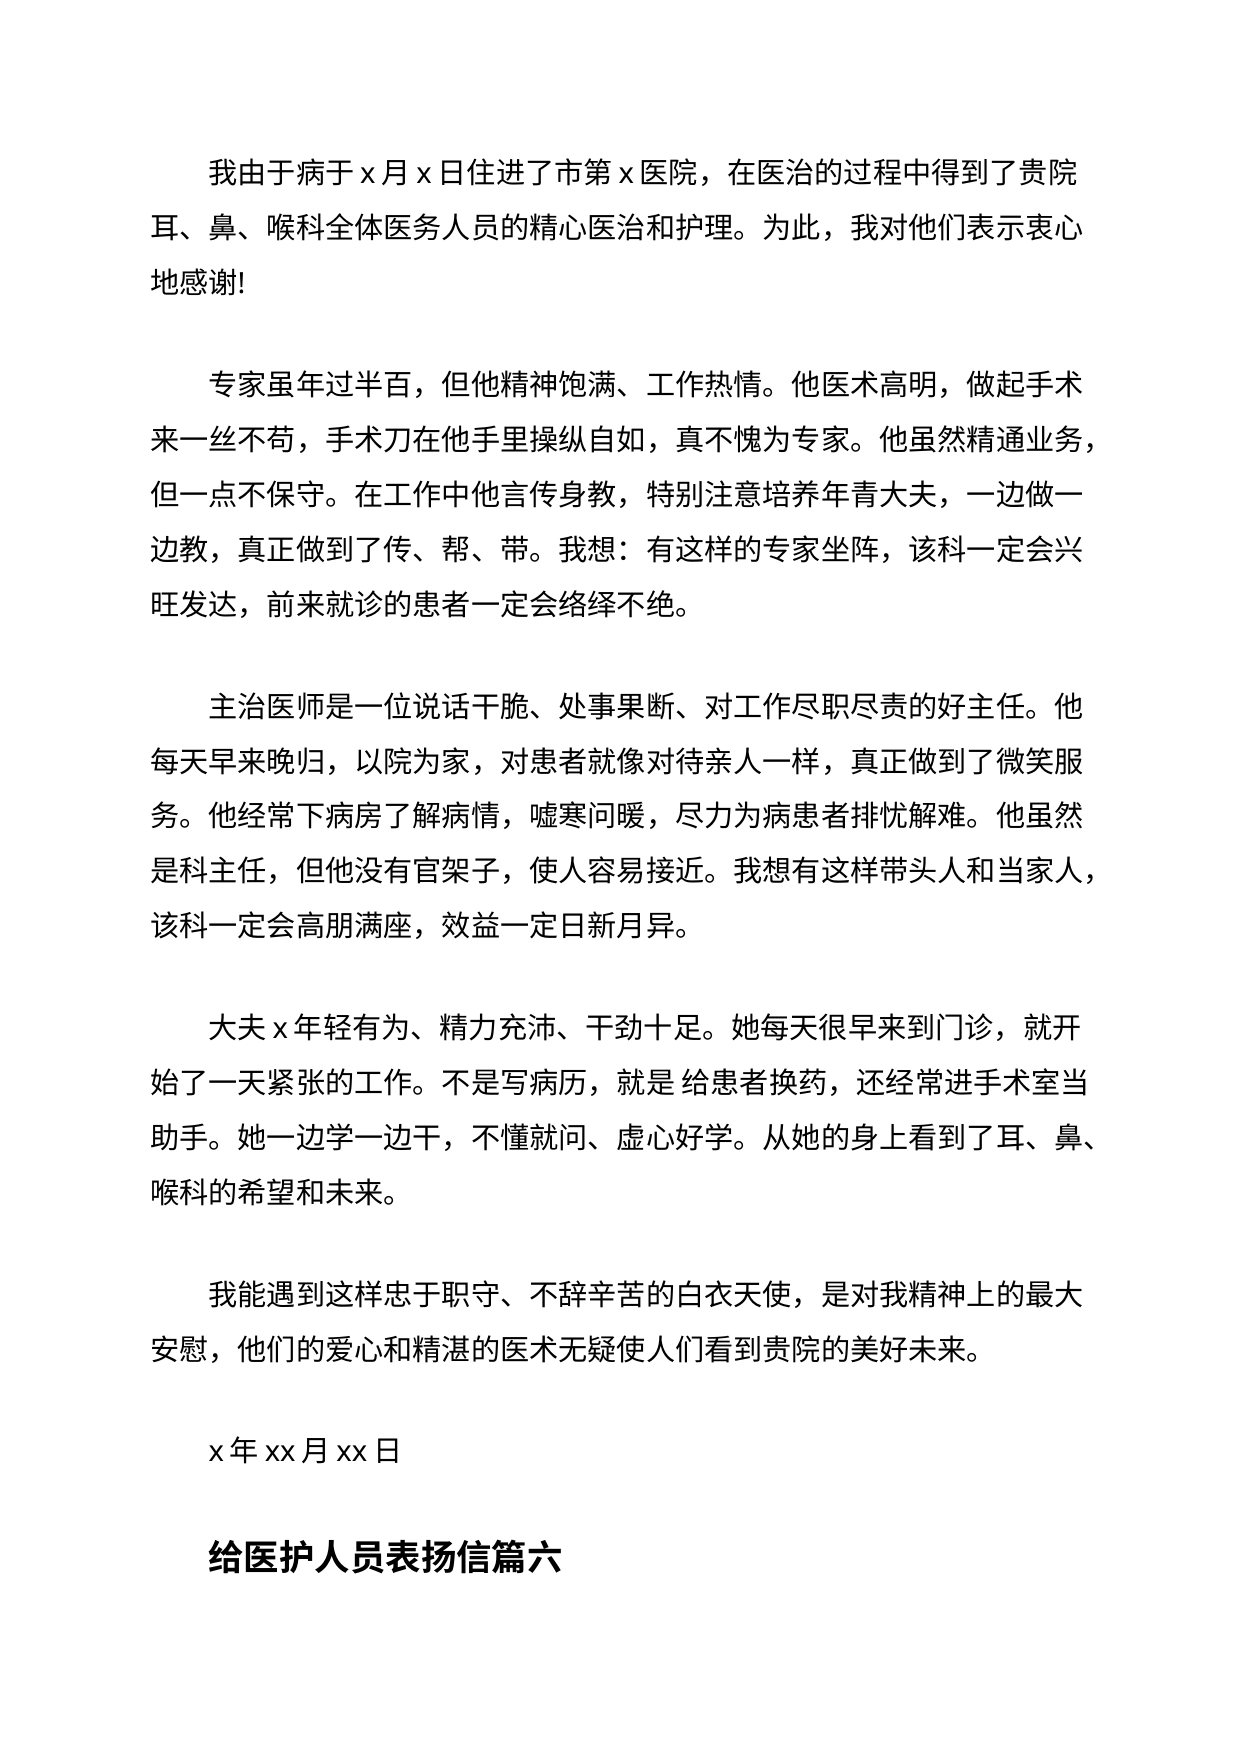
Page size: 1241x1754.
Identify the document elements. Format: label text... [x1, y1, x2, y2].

text 主治医师是一位说话干脆、处事果断、对工作尽职尽责的好主任。他每天早来晚归，以院为家，对患者就像对待亲人一样，真正做到了微笑服务。他经常下病房了解病情，嘘寒问暖，尽力为病患者排忧解难。他虽然是科主任，但他没有官架子，使人容易接近。我想有这样带头人和当家人，该科一定会高朋满座，效益一定日新月异。 [150, 683, 1090, 945]
text 我能遇到这样忠于职守、不辞辛苦的白衣天使，是对我精神上的最大安慰，他们的爱心和精湛的医术无疑使人们看到贵院的美好未来。 [150, 1271, 1090, 1368]
text x年xx月xx日 [150, 1428, 1090, 1470]
text 给医护人员表扬信篇六 [150, 1530, 1090, 1581]
text 专家虽年过半百，但他精神饱满、工作热情。他医术高明，做起手术来一丝不苟，手术刀在他手里操纵自如，真不愧为专家。他虽然精通业务，但一点不保守。在工作中他言传身教，特别注意培养年青大夫，一边做一边教，真正做到了传、帮、带。我想：有这样的专家坐阵，该科一定会兴旺发达，前来就诊的患者一定会络绎不绝。 [150, 362, 1090, 624]
text 大夫x年轻有为、精力充沛、干劲十足。她每天很早来到门诊，就开始了一天紧张的工作。不是写病历，就是 给患者换药，还经常进手术室当助手。她一边学一边干，不懂就问、虚心好学。从她的身上看到了耳、鼻、喉科的希望和未来。 [150, 1004, 1090, 1212]
text 我由于病于x月x日住进了市第x医院，在医治的过程中得到了贵院耳、鼻、喉科全体医务人员的精心医治和护理。为此，我对他们表示衷心地感谢! [150, 150, 1090, 302]
